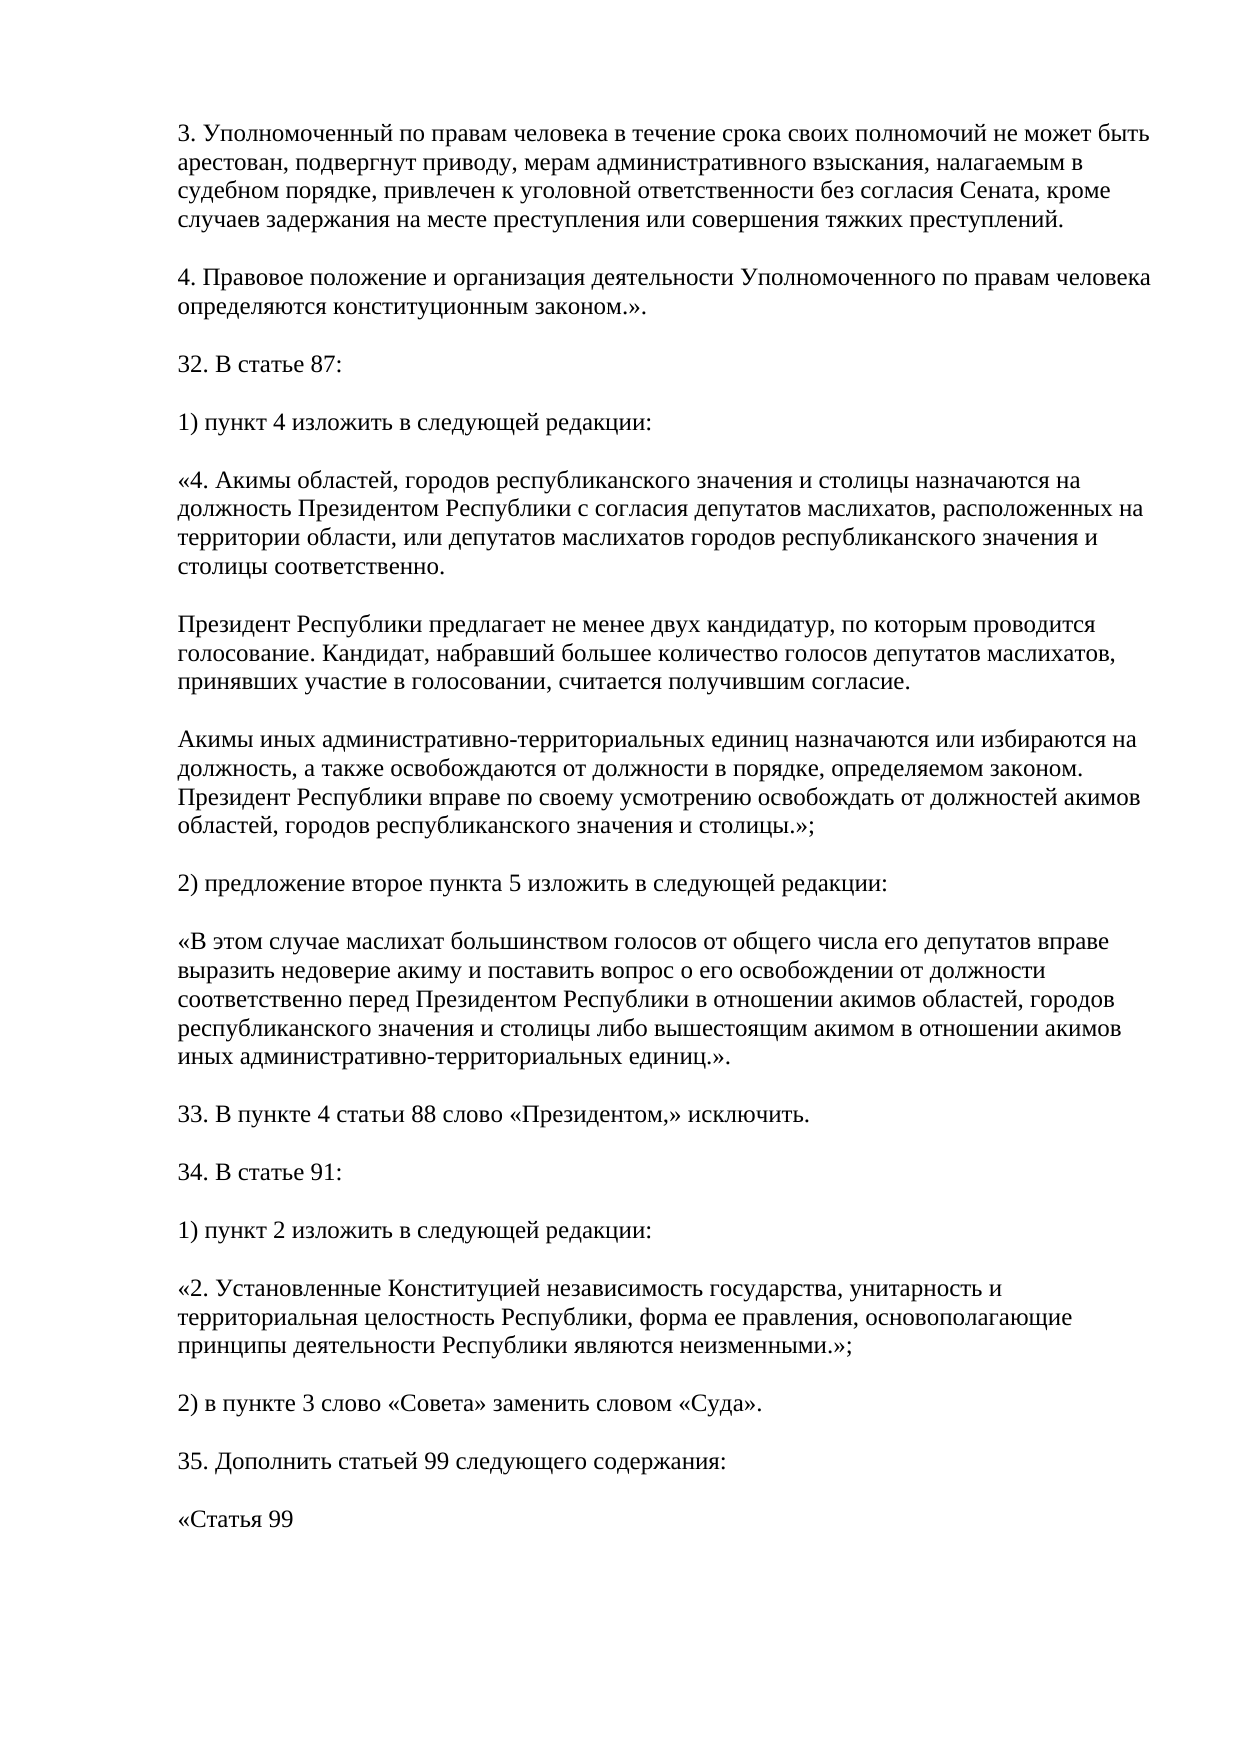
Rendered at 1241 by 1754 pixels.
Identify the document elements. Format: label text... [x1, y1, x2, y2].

text 1) пункт 4 изложить в следующей редакции: [177, 407, 1152, 436]
text «Статья 99 [177, 1504, 1152, 1533]
text 4. Правовое положение и организация деятельности Уполномоченного по правам человека определяются конституционным законом.». [177, 262, 1152, 320]
text 2) предложение второе пункта 5 изложить в следующей редакции: [177, 868, 1152, 897]
text 3. Уполномоченный по правам человека в течение срока своих полномочий не может быть арестован, подвергнут приводу, мерам административного взыскания, налагаемым в судебном порядке, привлечен к уголовной ответственности без согласия Сената, кроме случаев задержания на месте преступления или совершения тяжких преступлений. [177, 118, 1152, 233]
text 32. В статье 87: [177, 349, 1152, 378]
text 33. В пункте 4 статьи 88 слово «Президентом,» исключить. [177, 1099, 1152, 1128]
text Акимы иных административно-территориальных единиц назначаются или избираются на должность, а также освобождаются от должности в порядке, определяемом законом. Президент Республики вправе по своему усмотрению освобождать от должностей акимов областей, городов республиканского значения и столицы.»; [177, 724, 1152, 839]
text «4. Акимы областей, городов республиканского значения и столицы назначаются на должность Президентом Республики с согласия депутатов маслихатов, расположенных на территории области, или депутатов маслихатов городов республиканского значения и столицы соответственно. [177, 465, 1152, 580]
text 34. В статье 91: [177, 1157, 1152, 1186]
text 35. Дополнить статьей 99 следующего содержания: [177, 1446, 1152, 1475]
text Президент Республики предлагает не менее двух кандидатур, по которым проводится голосование. Кандидат, набравший большее количество голосов депутатов маслихатов, принявших участие в голосовании, считается получившим согласие. [177, 609, 1152, 695]
text 1) пункт 2 изложить в следующей редакции: [177, 1215, 1152, 1244]
text 2) в пункте 3 слово «Совета» заменить словом «Суда». [177, 1388, 1152, 1417]
text «2. Установленные Конституцией независимость государства, унитарность и территориальная целостность Республики, форма ее правления, основополагающие принципы деятельности Республики являются неизменными.»; [177, 1273, 1152, 1359]
text «В этом случае маслихат большинством голосов от общего числа его депутатов вправе выразить недоверие акиму и поставить вопрос о его освобождении от должности соответственно перед Президентом Республики в отношении акимов областей, городов республиканского значения и столицы либо вышестоящим акимом в отношении акимов иных административно-территориальных единиц.». [177, 926, 1152, 1070]
